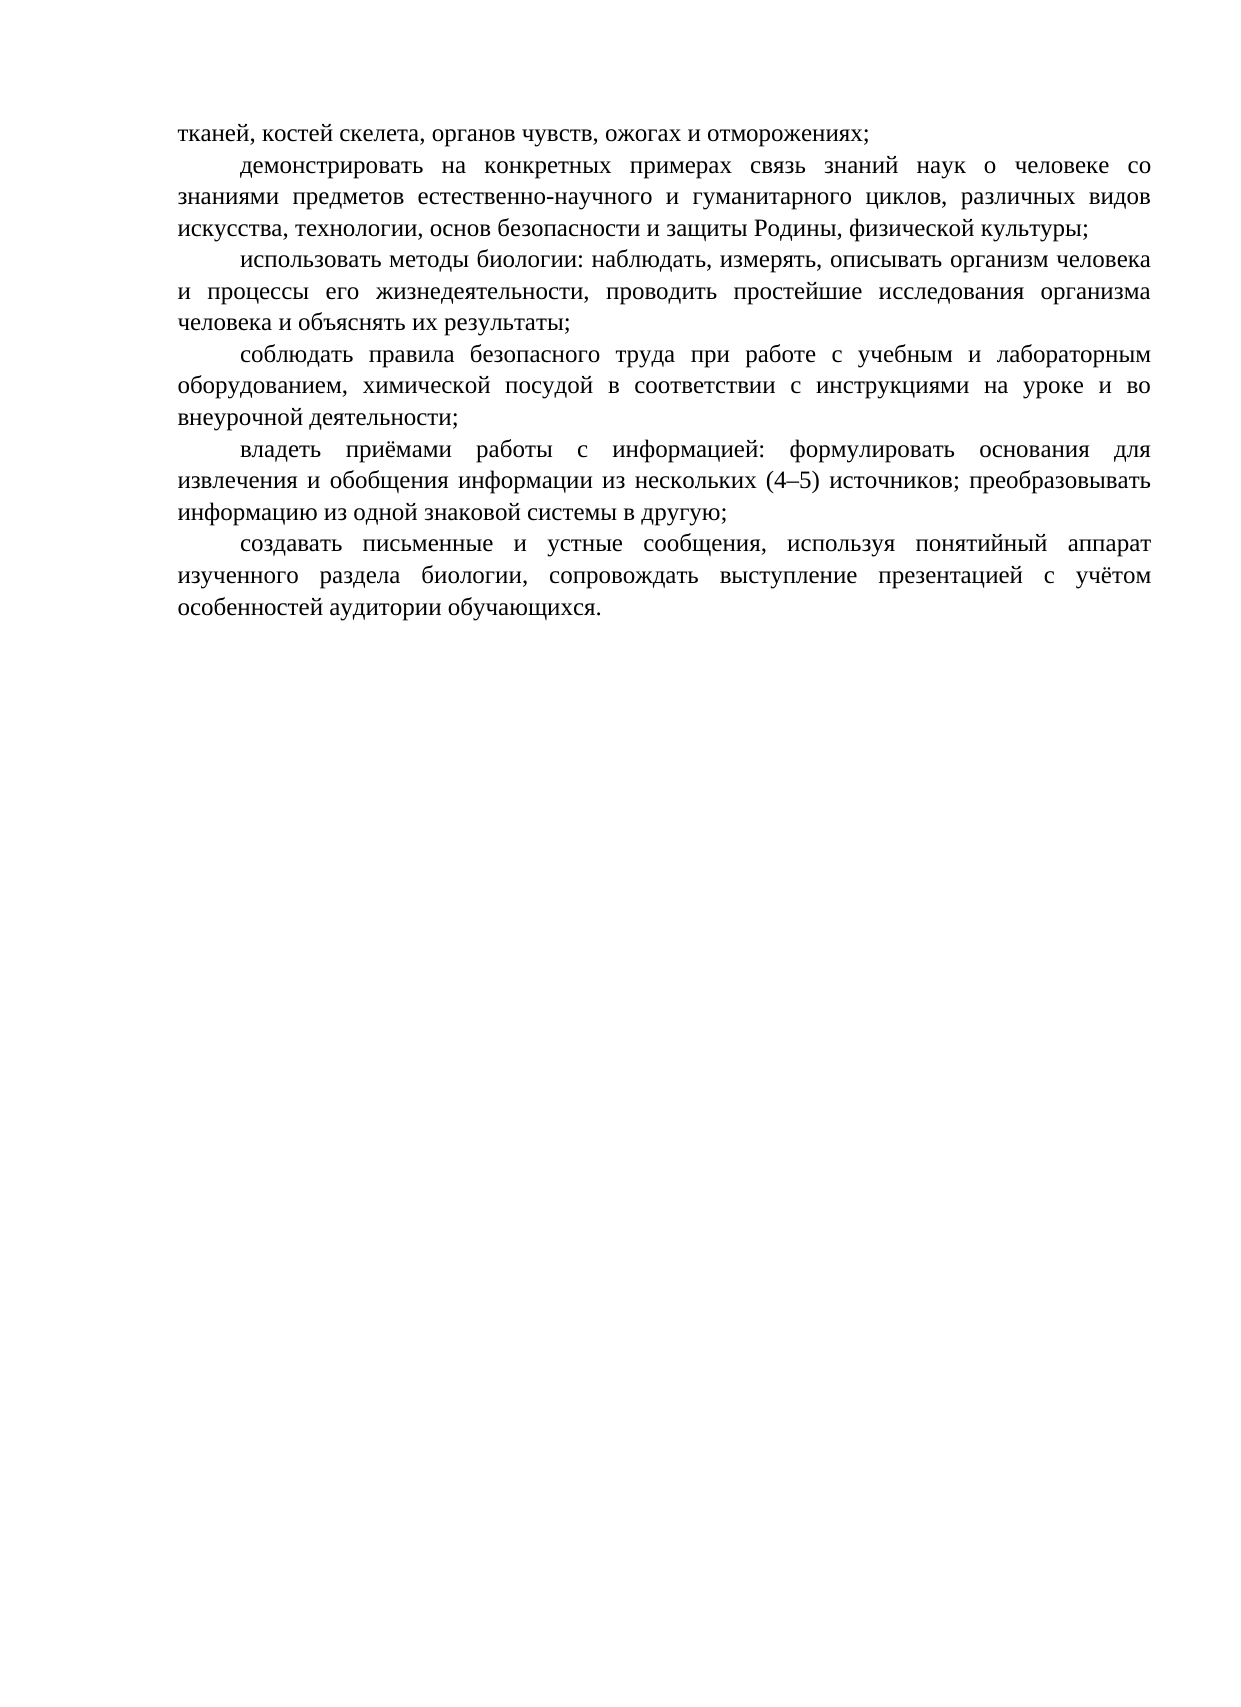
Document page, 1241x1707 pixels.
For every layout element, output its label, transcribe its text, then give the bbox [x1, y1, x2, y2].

text использовать методы биологии: наблюдать, измерять, описывать организм человека и процессы его жизнедеятельности, проводить простейшие исследования организма человека и объяснять их результаты; [177, 244, 1152, 336]
text соблюдать правила безопасного труда при работе с учебным и лабораторным оборудованием, химической посудой в соответствии с инструкциями на уроке и во внеурочной деятельности; [177, 339, 1152, 431]
text владеть приёмами работы с информацией: формулировать основания для извлечения и обобщения информации из нескольких (4–5) источников; преобразовывать информацию из одной знаковой системы в другую; [177, 434, 1152, 526]
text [177, 118, 1152, 147]
text демонстрировать на конкретных примерах связь знаний наук о человеке со знаниями предметов естественно-научного и гуманитарного циклов, различных видов искусства, технологии, основ безопасности и защиты Родины, физической культуры; [177, 150, 1152, 242]
text создавать письменные и устные сообщения, используя понятийный аппарат изученного раздела биологии, сопровождать выступление презентацией с учётом особенностей аудитории обучающихся. [177, 528, 1152, 620]
